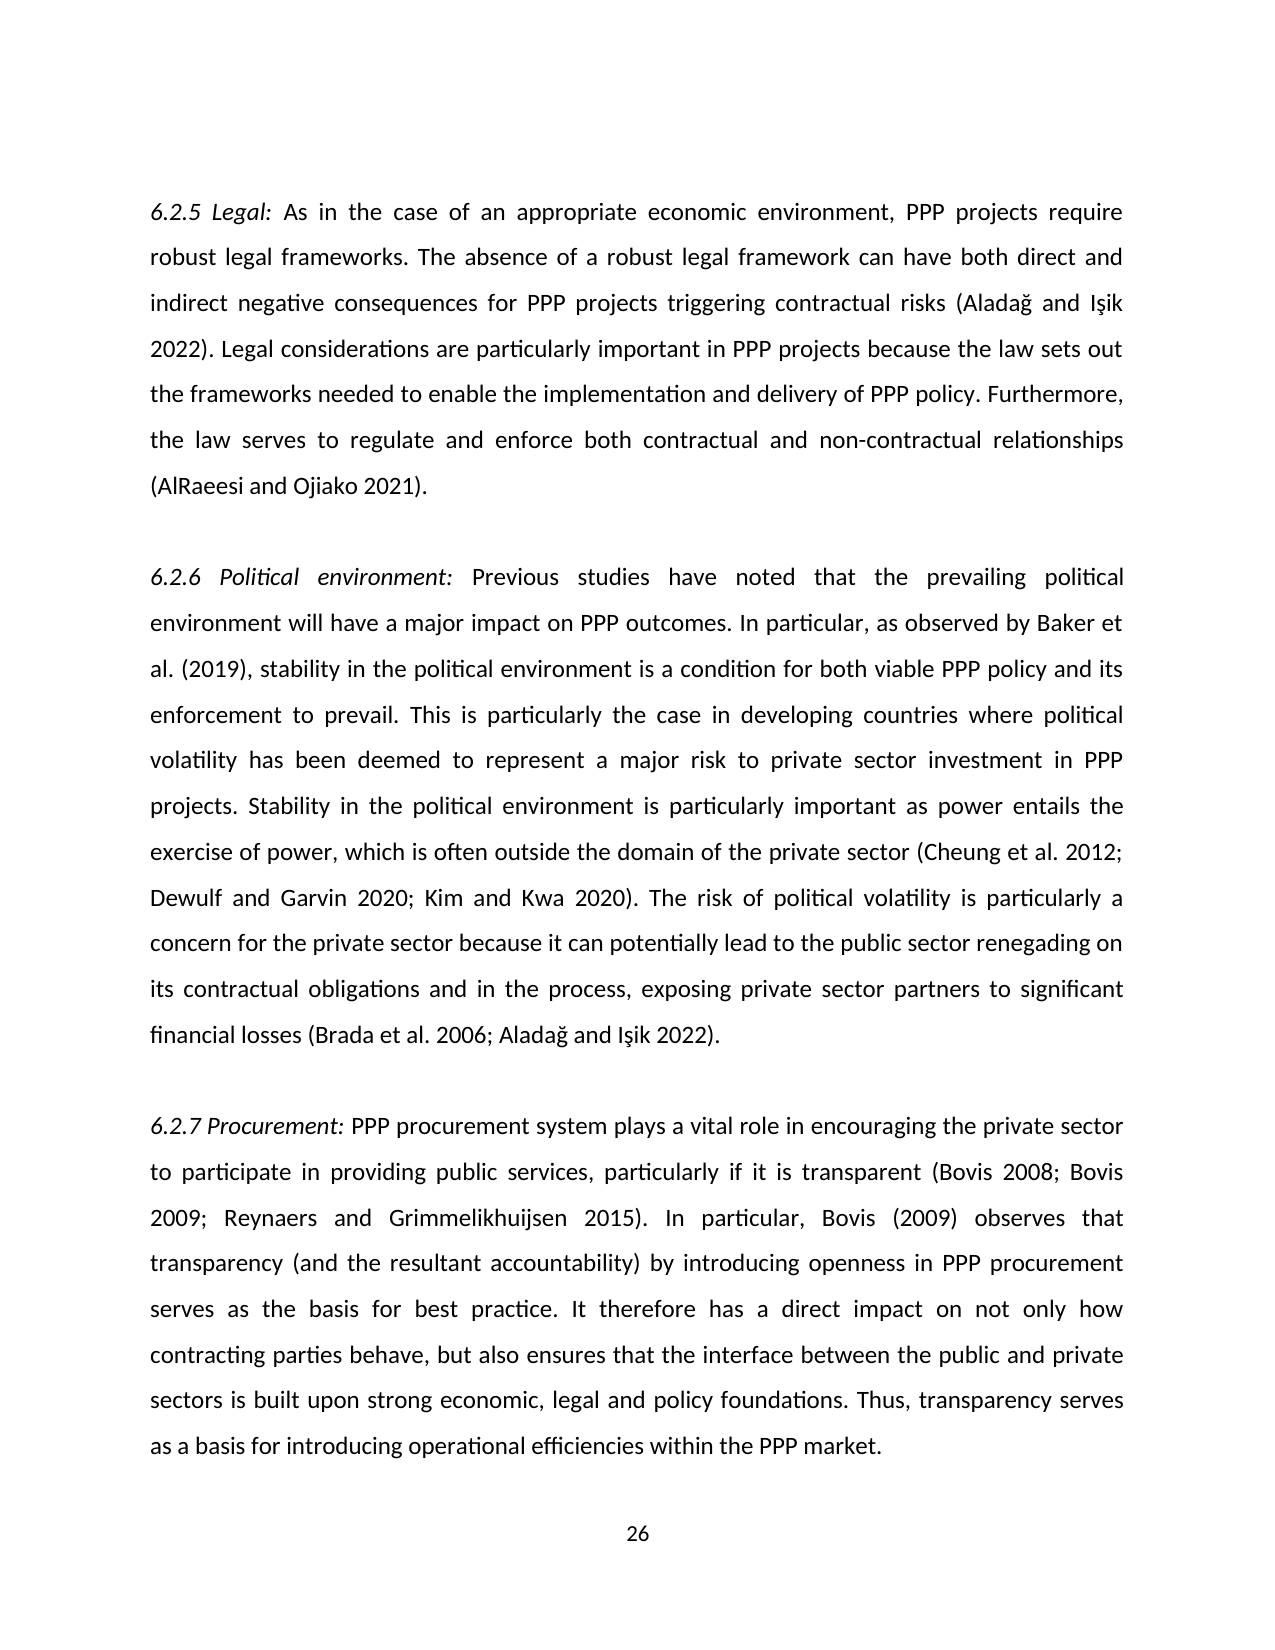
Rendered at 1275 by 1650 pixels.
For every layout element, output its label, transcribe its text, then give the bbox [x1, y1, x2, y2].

text 6.2.7 Procurement: PPP procurement system plays a vital role in encouraging the private sector to participate in providing public services, particularly if it is transparent (Bovis 2008; Bovis 2009; Reynaers and Grimmelikhuijsen 2015). In particular, Bovis (2009) observes that transparency (and the resultant accountability) by introducing openness in PPP procurement serves as the basis for best practice. It therefore has a direct impact on not only how contracting parties behave, but also ensures that the interface between the public and private sectors is built upon strong economic, legal and policy foundations. Thus, transparency serves as a basis for introducing operational efficiencies within the PPP market. [150, 1110, 1125, 1461]
text 6.2.5 Legal: As in the case of an appropriate economic environment, PPP projects require robust legal frameworks. The absence of a robust legal framework can have both direct and indirect negative consequences for PPP projects triggering contractual risks (Aladağ and Işik 2022). Legal considerations are particularly important in PPP projects because the law sets out the frameworks needed to enable the implementation and delivery of PPP policy. Furthermore, the law serves to regulate and enforce both contractual and non-contractual relationships (AlRaeesi and Ojiako 2021). [150, 196, 1125, 501]
text 6.2.6 Political environment: Previous studies have noted that the prevailing political environment will have a major impact on PPP outcomes. In particular, as observed by Baker et al. (2019), stability in the political environment is a condition for both viable PPP policy and its enforcement to prevail. This is particularly the case in developing countries where political volatility has been deemed to represent a major risk to private sector investment in PPP projects. Stability in the political environment is particularly important as power entails the exercise of power, which is often outside the domain of the private sector (Cheung et al. 2012; Dewulf and Garvin 2020; Kim and Kwa 2020). The risk of political volatility is particularly a concern for the private sector because it can potentially lead to the public sector renegading on its contractual obligations and in the process, exposing private sector partners to significant financial losses (Brada et al. 2006; Aladağ and Işik 2022). [150, 562, 1125, 1049]
